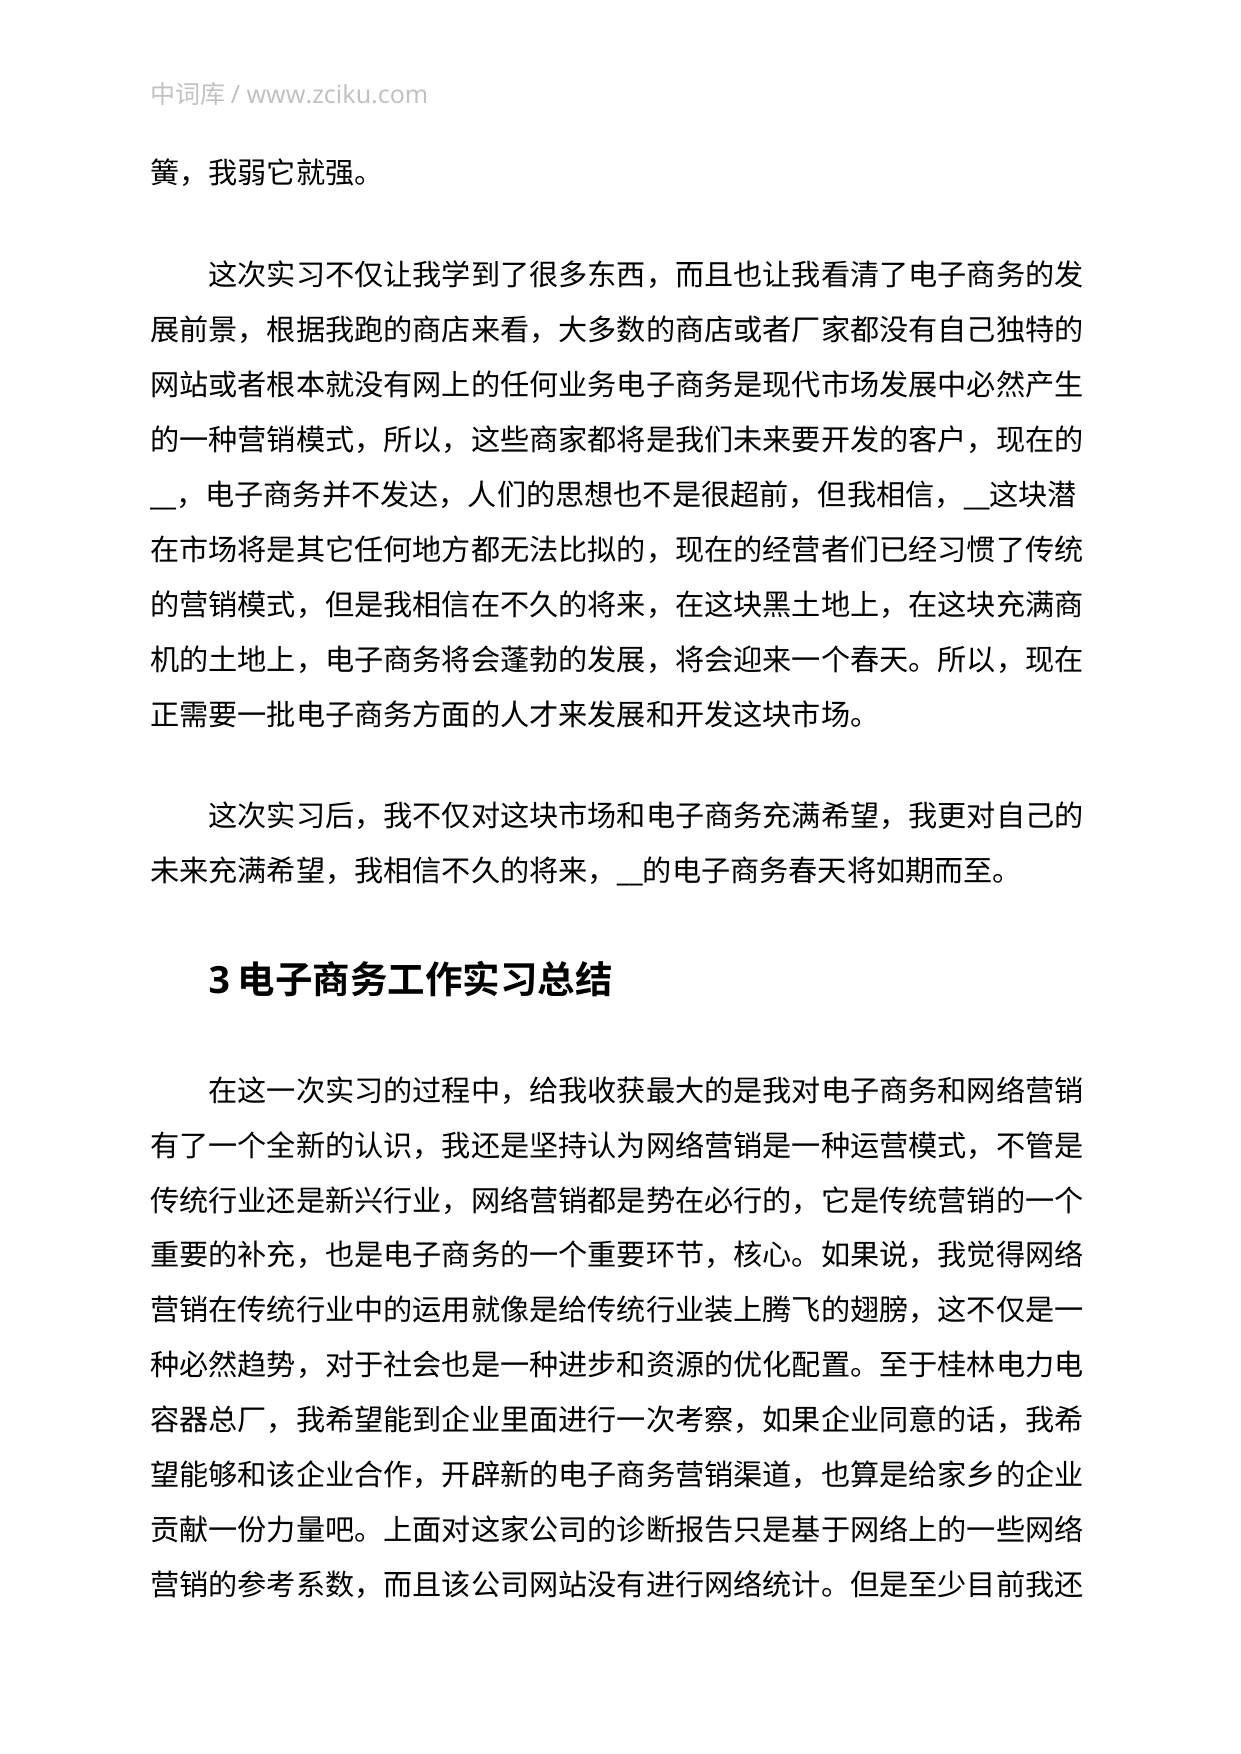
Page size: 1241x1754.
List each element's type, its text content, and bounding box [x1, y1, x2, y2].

text 3电子商务工作实习总结 [150, 950, 1090, 1004]
text 这次实习后，我不仅对这块市场和电子商务充满希望，我更对自己的未来充满希望，我相信不久的将来，__的电子商务春天将如期而至。 [150, 793, 1090, 890]
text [150, 150, 1090, 192]
text 这次实习不仅让我学到了很多东西，而且也让我看清了电子商务的发展前景，根据我跑的商店来看，大多数的商店或者厂家都没有自己独特的网站或者根本就没有网上的任何业务电子商务是现代市场发展中必然产生的一种营销模式，所以，这些商家都将是我们未来要开发的客户，现在的__，电子商务并不发达，人们的思想也不是很超前，但我相信，__这块潜在市场将是其它任何地方都无法比拟的，现在的经营者们已经习惯了传统的营销模式，但是我相信在不久的将来，在这块黑土地上，在这块充满商机的土地上，电子商务将会蓬勃的发展，将会迎来一个春天。所以，现在正需要一批电子商务方面的人才来发展和开发这块市场。 [150, 252, 1090, 733]
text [150, 1067, 1090, 1604]
